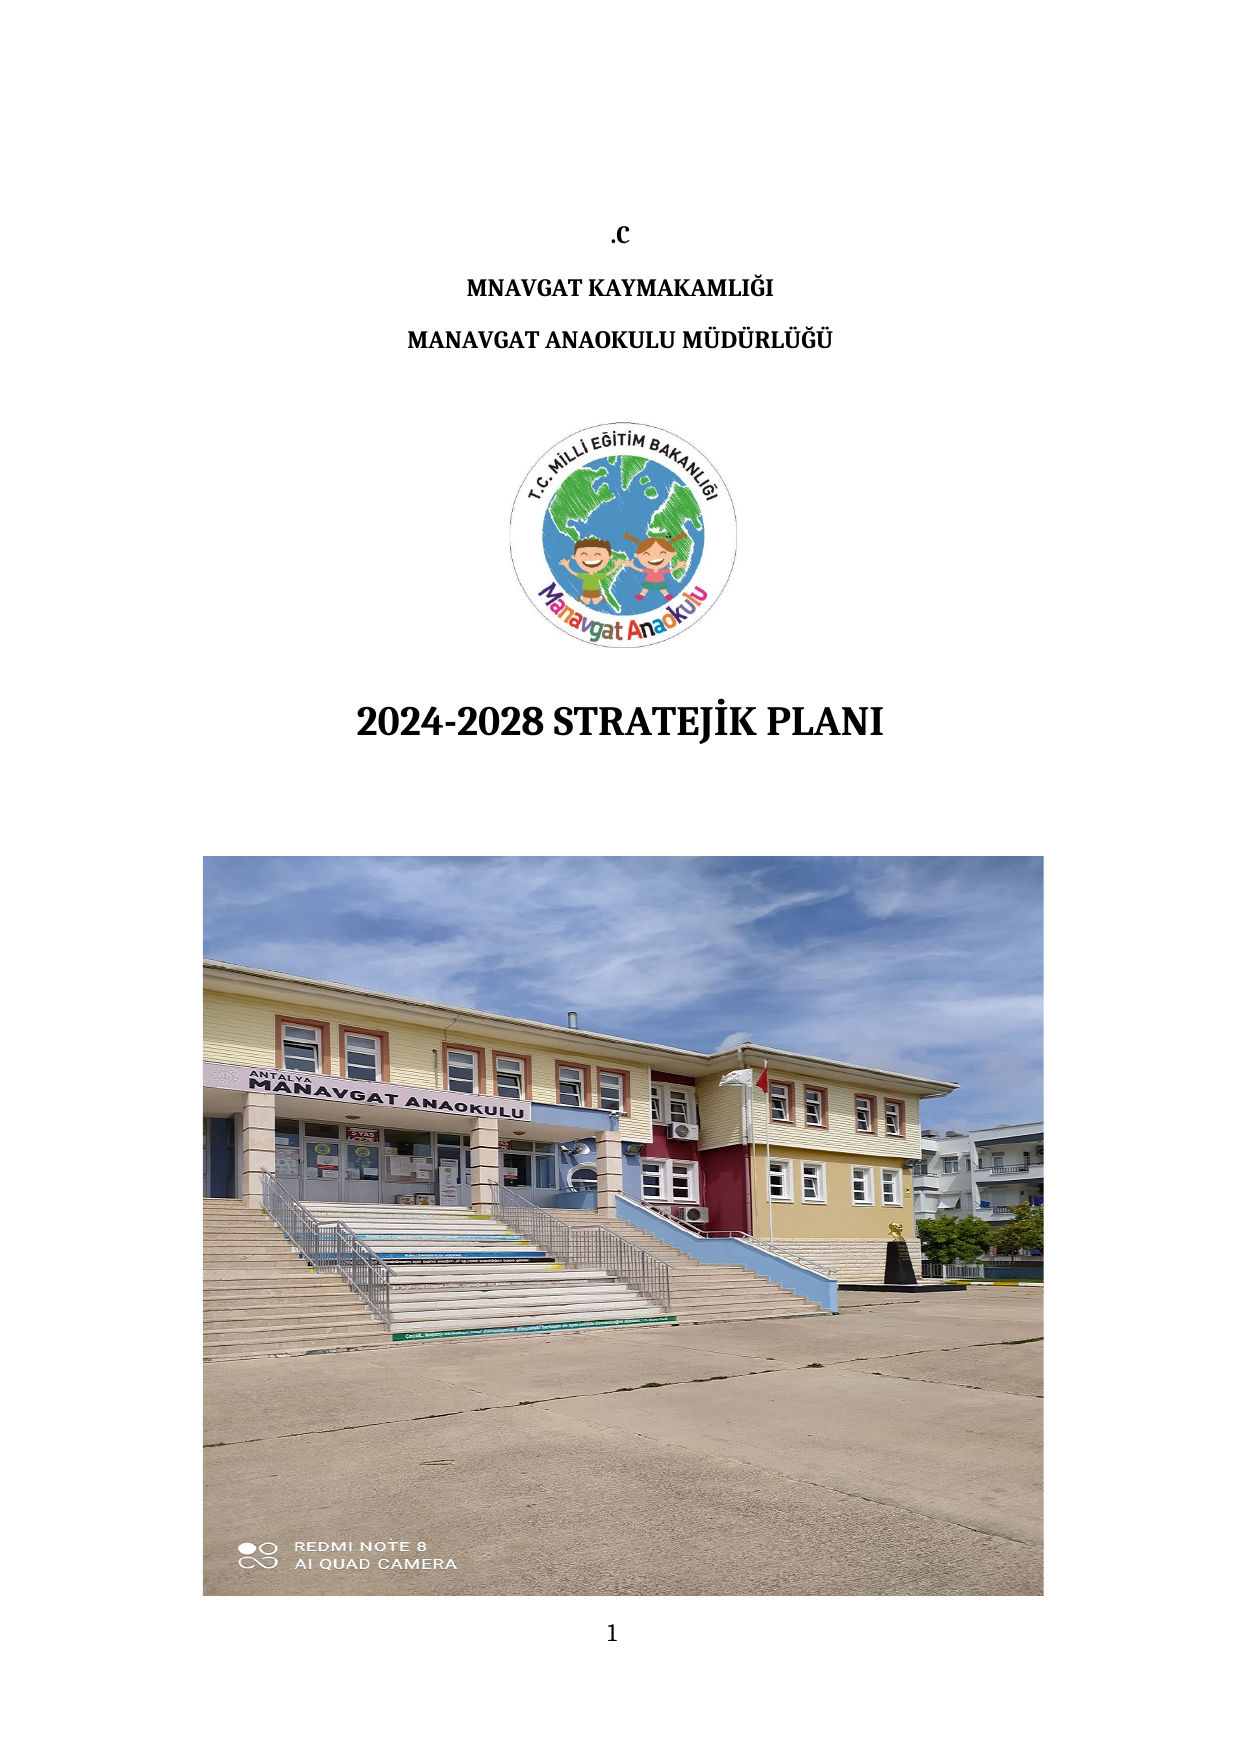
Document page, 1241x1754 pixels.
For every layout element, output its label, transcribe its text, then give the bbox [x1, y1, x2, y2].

text MANAVGAT ANAOKULU MÜDÜRLÜĞÜ [339, 326, 901, 355]
subtitle 2024-2028 STRATEJİK PLANI [339, 698, 901, 746]
picture [509, 422, 737, 648]
subtitle .C [339, 221, 901, 250]
picture [202, 856, 1044, 1596]
text MNAVGAT KAYMAKAMLIĞI [339, 274, 901, 302]
